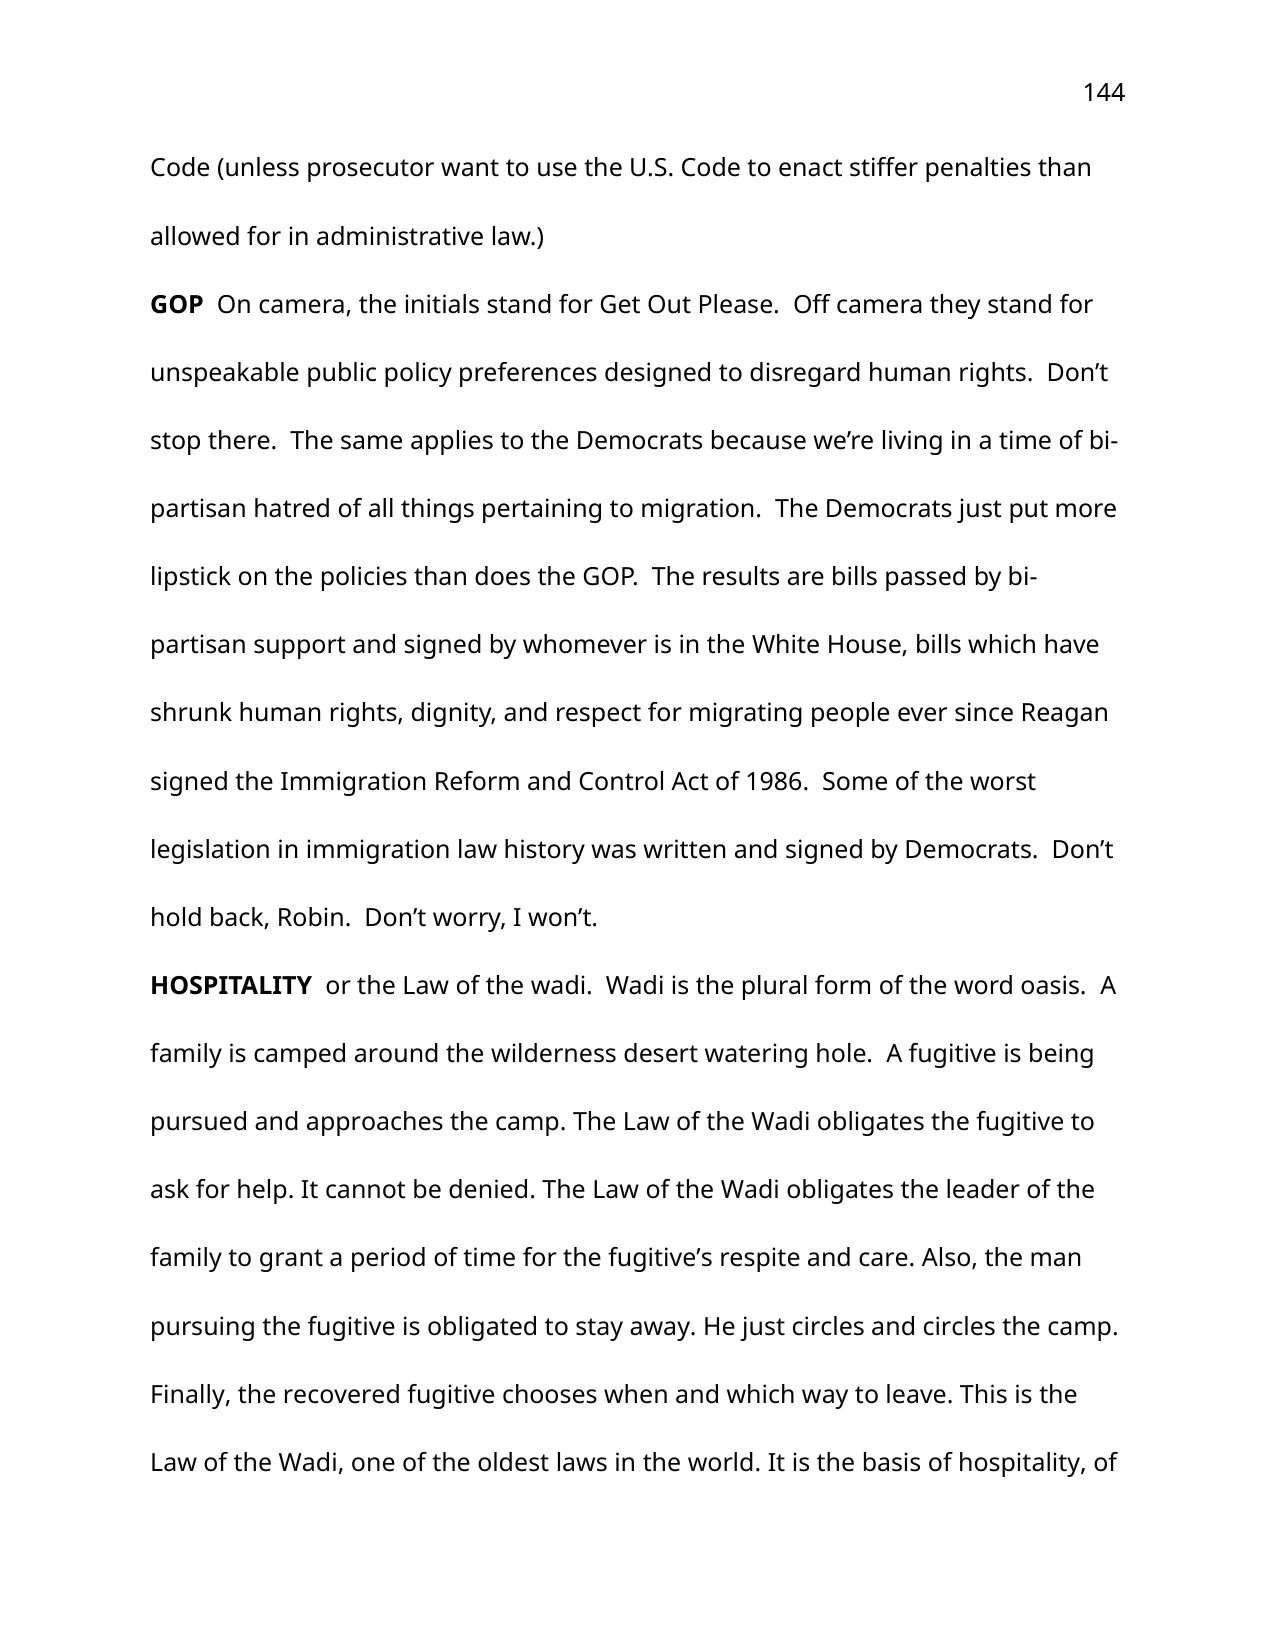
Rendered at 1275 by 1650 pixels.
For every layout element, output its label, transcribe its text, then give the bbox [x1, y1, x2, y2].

text GOP On camera, the initials stand for Get Out Please. Off camera they stand for unspeakable public policy preferences designed to disregard human rights. Don’t stop there. The same applies to the Democrats because we’re living in a time of bi-partisan hatred of all things pertaining to migration. The Democrats just put more lipstick on the policies than does the GOP. The results are bills passed by bi-partisan support and signed by whomever is in the White House, bills which have shrunk human rights, dignity, and respect for migrating people ever since Reagan signed the Immigration Reform and Control Act of 1986. Some of the worst legislation in immigration law history was written and signed by Democrats. Don’t hold back, Robin. Don’t worry, I won’t. [150, 286, 1125, 933]
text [150, 150, 1125, 252]
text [150, 967, 1125, 1478]
